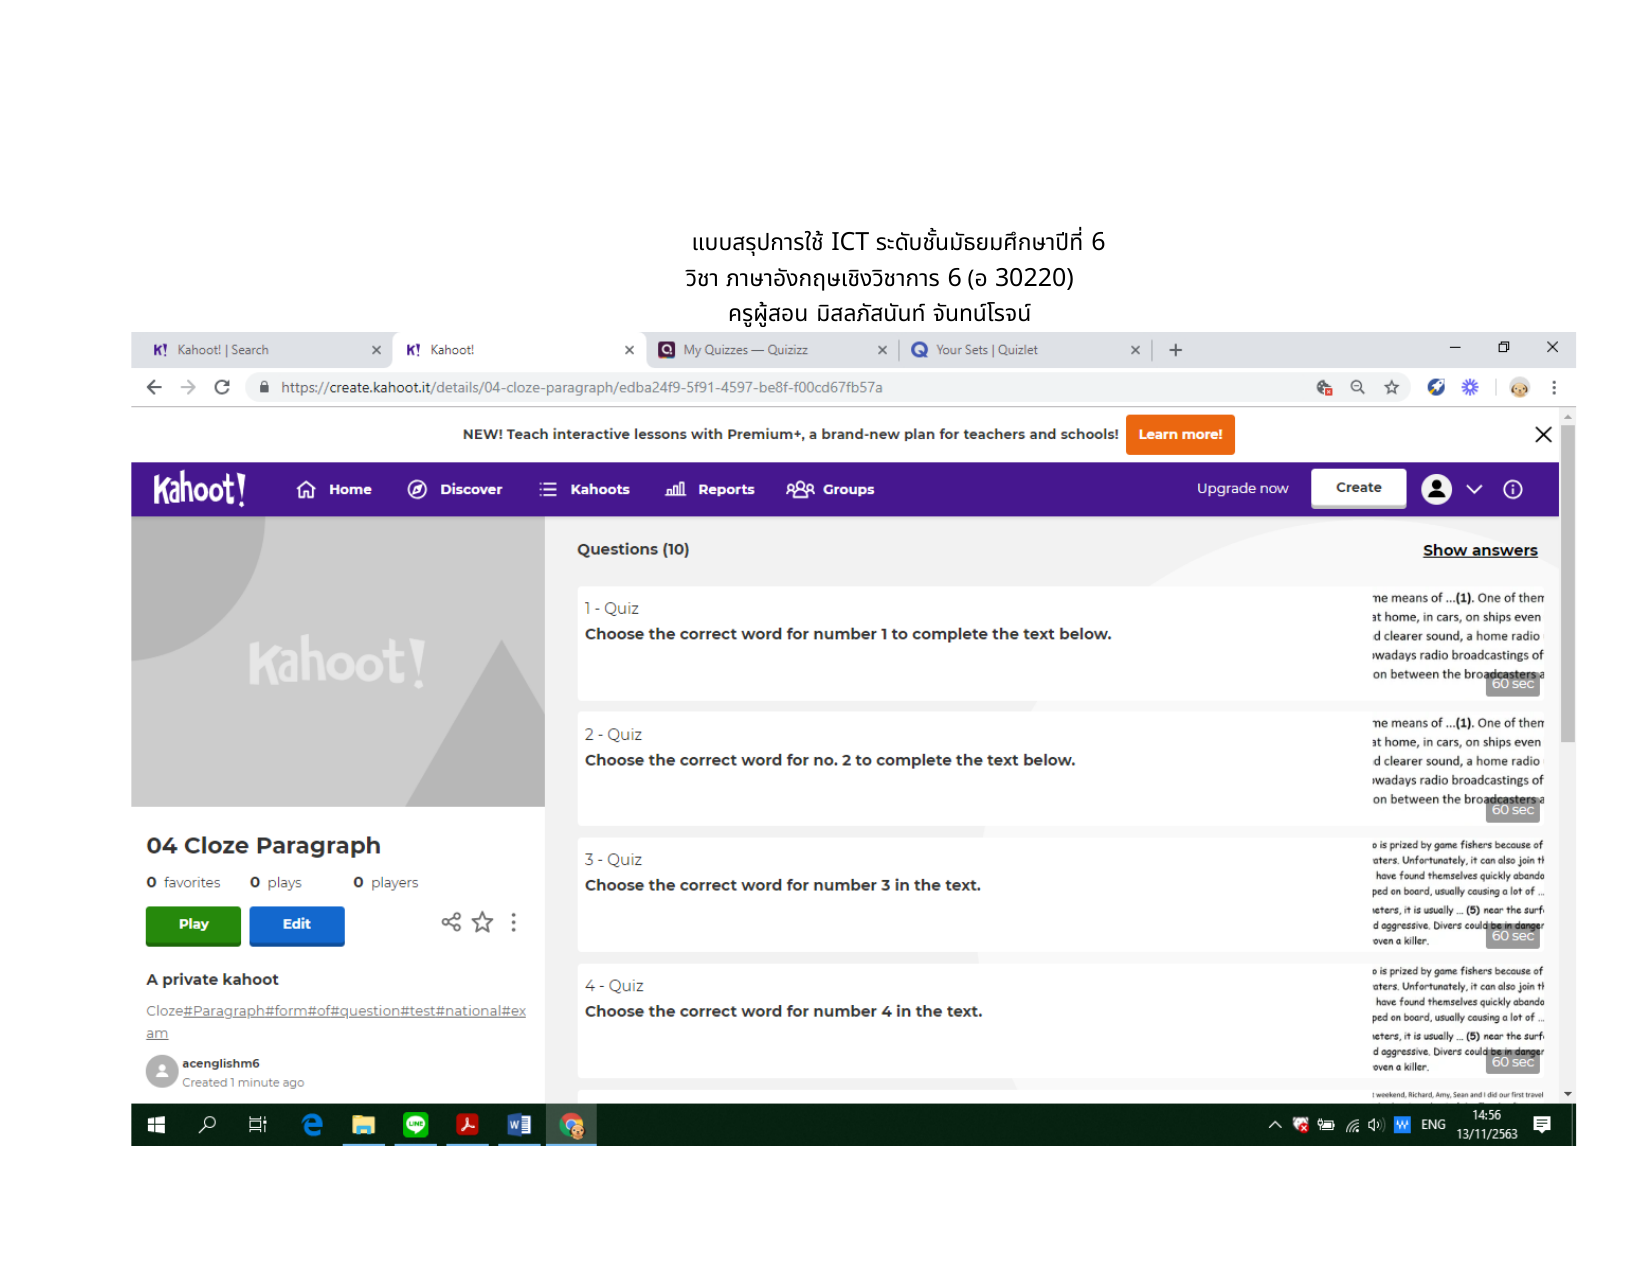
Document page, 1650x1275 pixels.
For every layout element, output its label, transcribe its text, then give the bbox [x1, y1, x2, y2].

table_cell วิชา ภาษาอังกฤษเชิงวิชาการ 6 (อ 30220) [206, 257, 1553, 295]
picture [131, 332, 1577, 1146]
table_header แบบสรุปการใช้ ICT ระดับชั้นมัธยมศึกษาปีที่ 6 [206, 189, 1553, 257]
table_cell ครูผู้สอน มิสลภัสนันท์ จันทน์โรจน์ [206, 295, 1553, 332]
